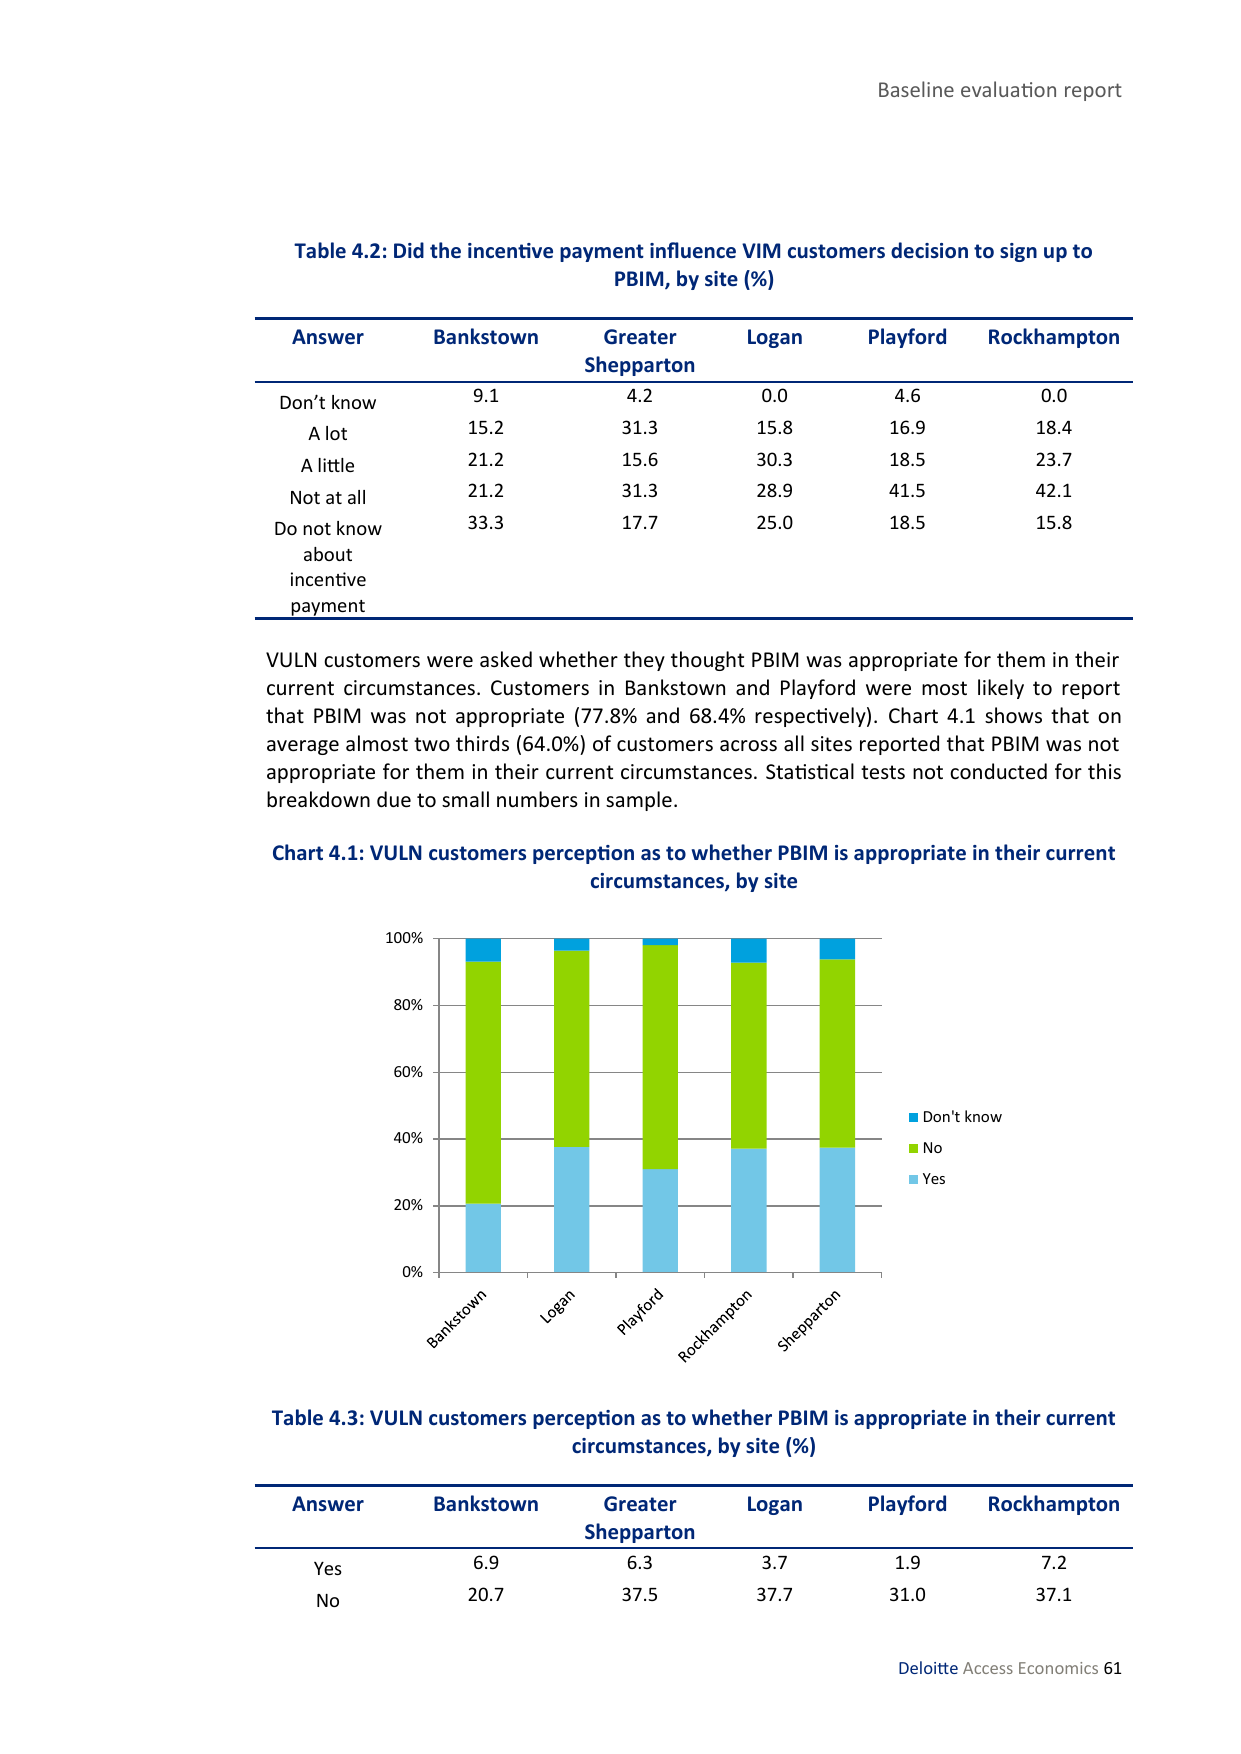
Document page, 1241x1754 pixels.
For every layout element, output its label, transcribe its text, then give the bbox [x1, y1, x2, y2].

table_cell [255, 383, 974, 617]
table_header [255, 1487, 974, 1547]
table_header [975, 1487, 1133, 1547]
text : VULN customers perception as to whether PBIM is appropriate in their current circumstances, by site (%) [266, 1403, 1122, 1459]
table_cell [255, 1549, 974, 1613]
text : VULN customers perception as to whether PBIM is appropriate in their current circumstances, by site [266, 838, 1122, 894]
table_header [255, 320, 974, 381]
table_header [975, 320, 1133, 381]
text : Did the incentive payment influence VIM customers decision to sign up to PBIM, by site (%) [266, 236, 1122, 292]
text VULN customers were asked whether they thought PBIM was appropriate for them in their current circumstances. Customers in Bankstown and Playford were most likely to report that PBIM was not appropriate (77.8% and 68.4% respectively). Chart 4.11 shows that on average almost two thirds (64.0%) of customers across all sites reported that PBIM was not appropriate for them in their current circumstances. Statistical tests not conducted for this breakdown due to small numbers in sample. [266, 645, 1122, 813]
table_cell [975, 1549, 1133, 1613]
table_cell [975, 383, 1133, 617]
